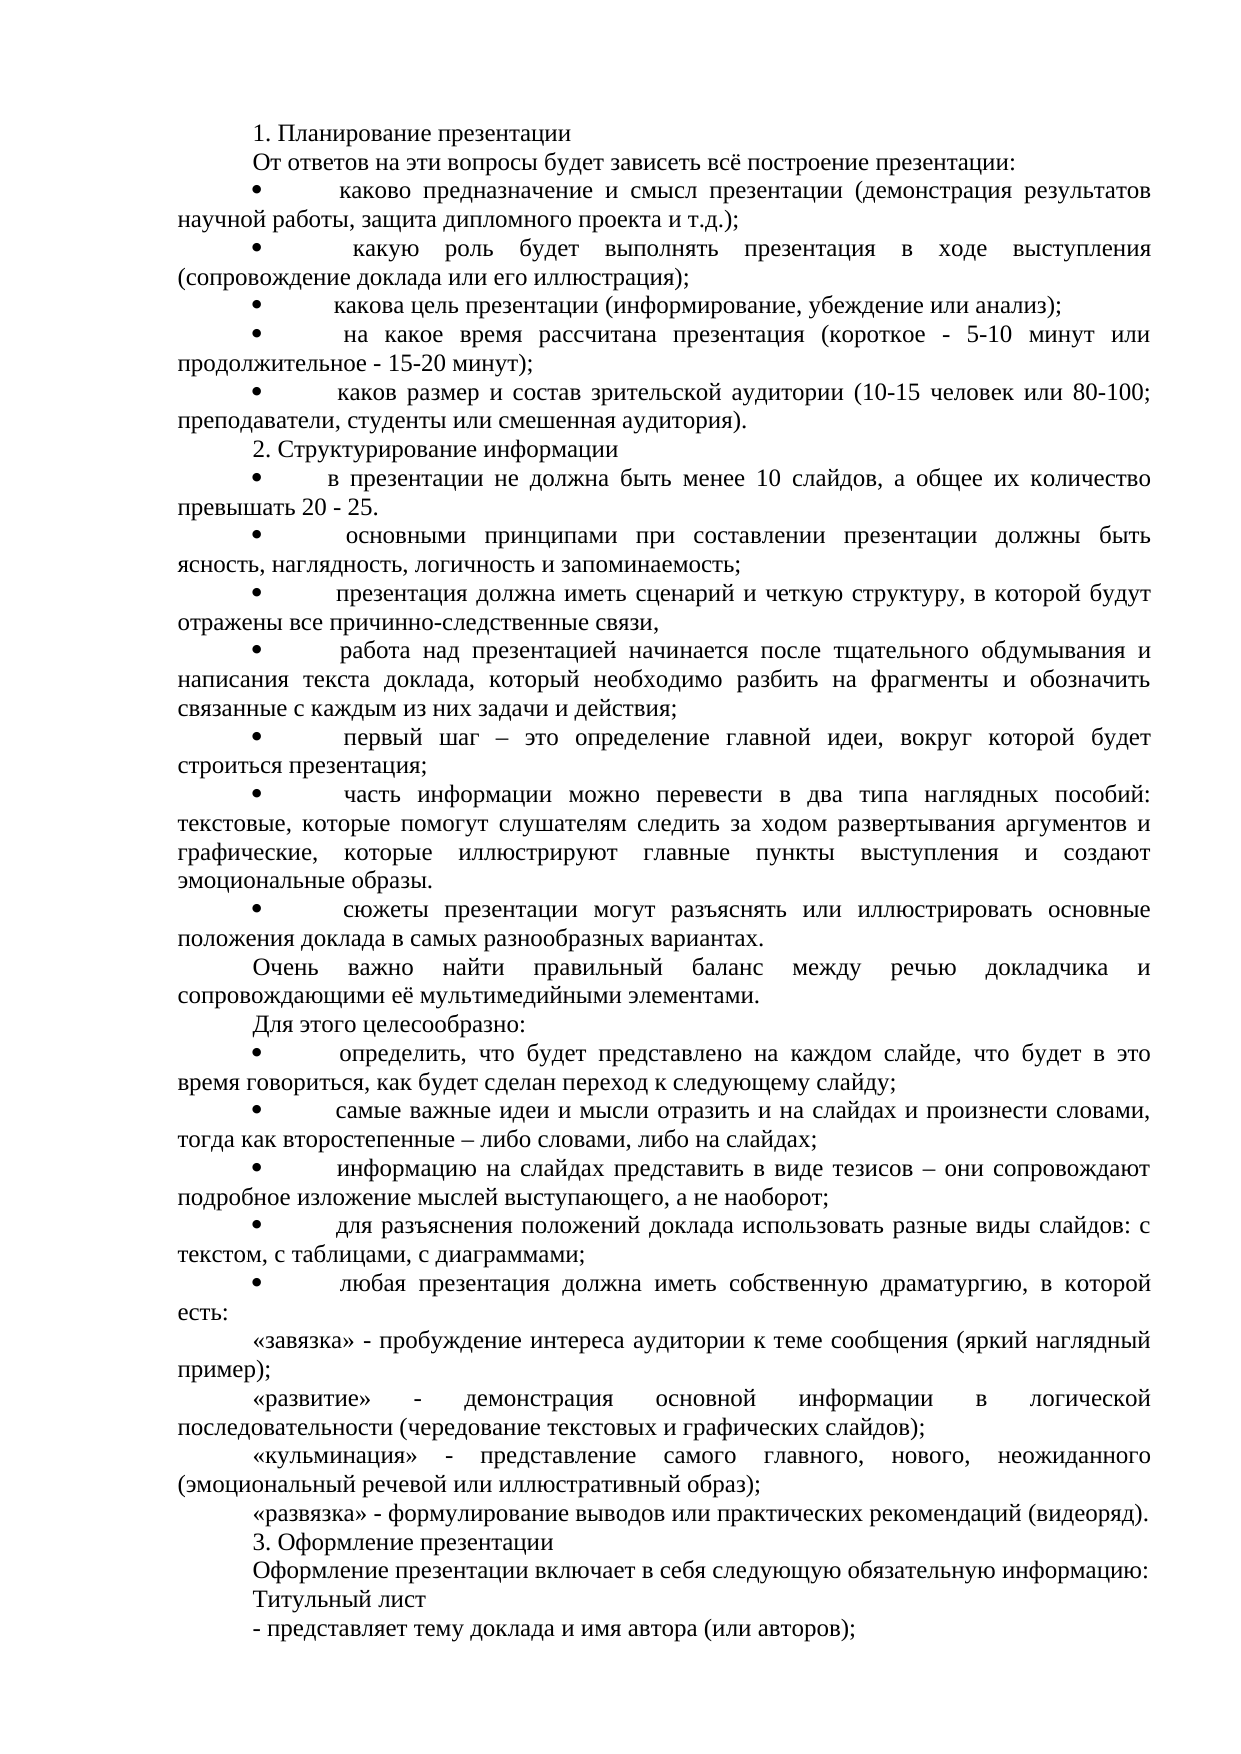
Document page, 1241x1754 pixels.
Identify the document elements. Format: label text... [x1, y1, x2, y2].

list Очень важно найти правильный баланс между речью докладчика и сопровождающими её мультимедийными элементами. [177, 952, 1152, 1009]
list первый шаг – это определение главной идеи, вокруг которой будет строиться презентация; [177, 722, 1152, 779]
list какова цель презентации (информирование, убеждение или анализ); [177, 291, 1152, 319]
list основными принципами при составлении презентации должны быть ясность, наглядность, логичность и запоминаемость; [177, 521, 1152, 578]
list в презентации не должна быть менее 10 слайдов, а общее их количество превышать 20 - 25. [177, 463, 1152, 521]
list для разъяснения положений доклада использовать разные виды слайдов: с текстом, с таблицами, с диаграммами; [177, 1211, 1152, 1268]
text Оформление презентации включает в себя следующую обязательную информацию: [177, 1556, 1152, 1584]
list работа над презентацией начинается после тщательного обдумывания и написания текста доклада, который необходимо разбить на фрагменты и обозначить связанные с каждым из них задачи и действия; [177, 636, 1152, 722]
list Для этого целесообразно: [177, 1009, 1152, 1038]
list презентация должна иметь сценарий и четкую структуру, в которой будут отражены все причинно-следственные связи, [177, 578, 1152, 636]
list на какое время рассчитана презентация (короткое - 5-10 минут или продолжительное - 15-20 минут); [177, 319, 1152, 377]
list каков размер и состав зрительской аудитории (10-15 человек или 80-100; преподаватели, студенты или смешенная аудитория). [177, 377, 1152, 434]
list «развязка» - формулирование выводов или практических рекомендаций (видеоряд). [177, 1498, 1152, 1527]
list любая презентация должна иметь собственную драматургию, в которой есть: [177, 1268, 1152, 1326]
text - представляет тему доклада и имя автора (или авторов); [177, 1613, 1152, 1642]
list определить, что будет представлено на каждом слайде, что будет в это время говориться, как будет сделан переход к следующему слайду; [177, 1038, 1152, 1096]
list сюжеты презентации могут разъяснять или иллюстрировать основные положения доклада в самых разнообразных вариантах. [177, 894, 1152, 952]
list каково предназначение и смысл презентации (демонстрация результатов научной работы, защита дипломного проекта и т.д.); [177, 176, 1152, 233]
text 3. Оформление презентации [177, 1527, 1152, 1556]
text 1. Планирование презентации [177, 118, 1152, 147]
text От ответов на эти вопросы будет зависеть всё построение презентации: [177, 147, 1152, 176]
text 2. Структурирование информации [177, 434, 1152, 463]
list «завязка» - пробуждение интереса аудитории к теме сообщения (яркий наглядный пример); [177, 1326, 1152, 1383]
list «развитие» - демонстрация основной информации в логической последовательности (чередование текстовых и графических слайдов); [177, 1383, 1152, 1441]
list какую роль будет выполнять презентация в ходе выступления (сопровождение доклада или его иллюстрация); [177, 233, 1152, 291]
list самые важные идеи и мысли отразить и на слайдах и произнести словами, тогда как второстепенные – либо словами, либо на слайдах; [177, 1096, 1152, 1153]
list информацию на слайдах представить в виде тезисов – они сопровождают подробное изложение мыслей выступающего, а не наоборот; [177, 1153, 1152, 1211]
list часть информации можно перевести в два типа наглядных пособий: текстовые, которые помогут слушателям следить за ходом развертывания аргументов и графические, которые иллюстрируют главные пункты выступления и создают эмоциональные образы. [177, 779, 1152, 894]
list «кульминация» - представление самого главного, нового, неожиданного (эмоциональный речевой или иллюстративный образ); [177, 1441, 1152, 1498]
text Титульный лист [177, 1584, 1152, 1613]
